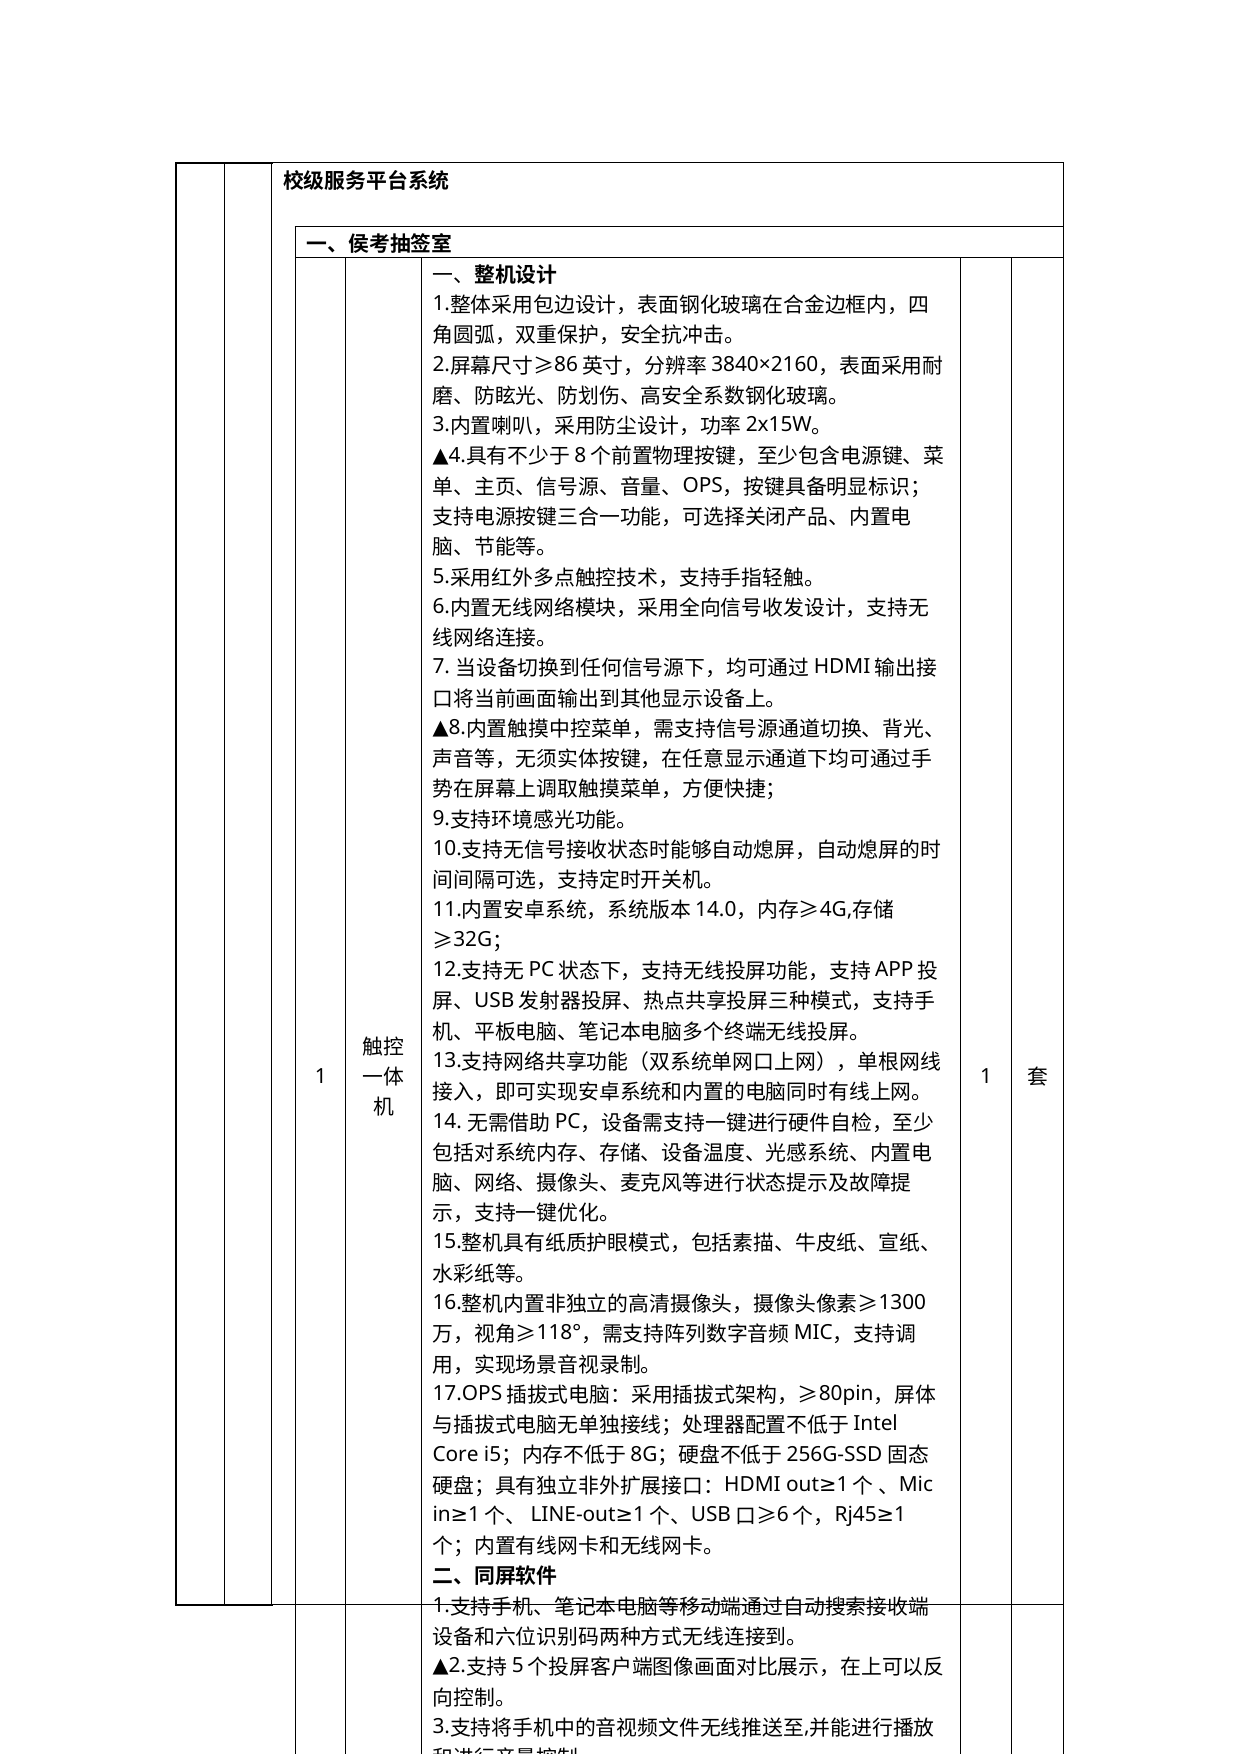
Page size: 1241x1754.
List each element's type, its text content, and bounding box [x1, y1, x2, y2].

table_cell 1 [225, 164, 271, 1604]
table_cell 一、项目概况 本项目为西安市含光中学初中理化生学业水平考试智能考评系统建设项目，具体内容详见第三章技术要求。 本项目行业属性为工业（从业人员1000人以下或营业收入40000万元以下的为中小微型企业。其中，从业人员300人及以上，且营业收入2000万元及以上的为中型企业；从业人员20人及以上，且营业收入300万元及以上的为小型企业；从业人员20人以下或营业收入300万元以下的为微型企业）。 二、采购内容 详见附表：货物技术要求一览表 三、技术要求 1、带有▲号的技术参数需提供：相应的功能证明材料（包括但不限于测试报告、官网和功能截图等） 2、核心产品名称： 便携式考试终端 3、下列产品为强制采购的节能产品： 计算机 4、货物技术要求一览表（详见附表） 5、质量要求 货物（产品）制造商、经销代理商应严格遵守《中华人民共和国产品质量法》，确保提供的产品符合质量标准，达到合格产品的要求。可能危及人体健康和人身、财产安全的工业产品，必须符合保障人体健康和人身、财产安全的国家标准、行业标准;未制定国家标准、行业标准的，必须符合保障人体健康和人身、财产安全的要求。 6、安全要求 认真贯彻执行国家及省、市有关安全文明生产的法律法规规章和强制性标准、安全操作规程等，建立健全安装现场安全文明生产保证体系，落实各项具体措施，切实履行安全文明生产责任和义务，保护职工身体健康和生命安全，以及社会公众安全，保护环境卫生，保持安装现场整齐有序，做到文明施工。 四、商务要求 1、售后服务要求： （1）中标人须指派专人负责与采购人联系售后服务事宜； （2）中标人负责货物（硬件和软件）的现场安装、调试、测试和启动等； （3）中标人负责货物（硬件和软件）的安装、启动、运行及维护等对使用人员进行免费培训：培训主要内容为货物（硬件和软件）的基本结构、性能、主要部件的构造及原理，日常使用操作、维护保养与管理，常见故障的排除、紧急情况的处理等，如使用方未使用过同类型货物（硬件和软件），中标人还需就货物（硬件和软件）的功能对使用方人员进行相应的技术培训，培训地点为货物安装现场或由采购人安排； （4）质保期自采购人在质量验收单（终验）上签字之日起计算，质保费用计入总价； （5）中标人负责对其提供的货物（硬件和软件）整体进行维修和系统维护，质保期内应无偿负责的维修和替换等工作，不再收取任何费用，但不可抗力（如火灾、雷击等）造成的故障除外；超出质保期只收取维修所需原设备、材料成本费用。 （6）中标人对其所提供软硬件设备、材料等负责备品配件的供应,长期提供维修服务，并提供技术咨询等服务，所有维修记录交用户的现场技术人员一份，并详细说明问题所在、解决办法及注意事项。 （7）货物（硬件和软件）故障报修的响应时间为：7x24小时免费上门服务。 （8）所有货物（硬件和软件）服务方式均为中标人上门服务，即由中标人派员到货物使用现场维修，由此产生的一切费用均由中标人承担，对系统进行定期的检修、保养工作，并与用户进行沟通，定期开展技术交流活动，预防故障发生，保证系统的正常运行； （9）在保修期内更换系统中部件（软件和硬件），其保修期应相应延长； （10）质保期结束后的维修、维护等由双方协商再定。 2、“三包”要求：货物（产品）属于国家规定的“三包产品”，产品制造商、经销代理商应遵守“三包”的规定，在产品发生质量问题时，及时对所提供产品实行“包退、包换、保修”服务。 3、电子电器产品服务要求：货物（产品）属于电子电器的，产品制造商、经销代理商应按照《政府采购电子电器服务规范》（GB/T33496-2017）的要求提供服务。 附表：货物技术要求一览表 理化生便携式考评系统： 侯考抽签室： 校级服务平台系统 [272, 163, 1063, 1604]
table_cell [177, 164, 224, 1604]
